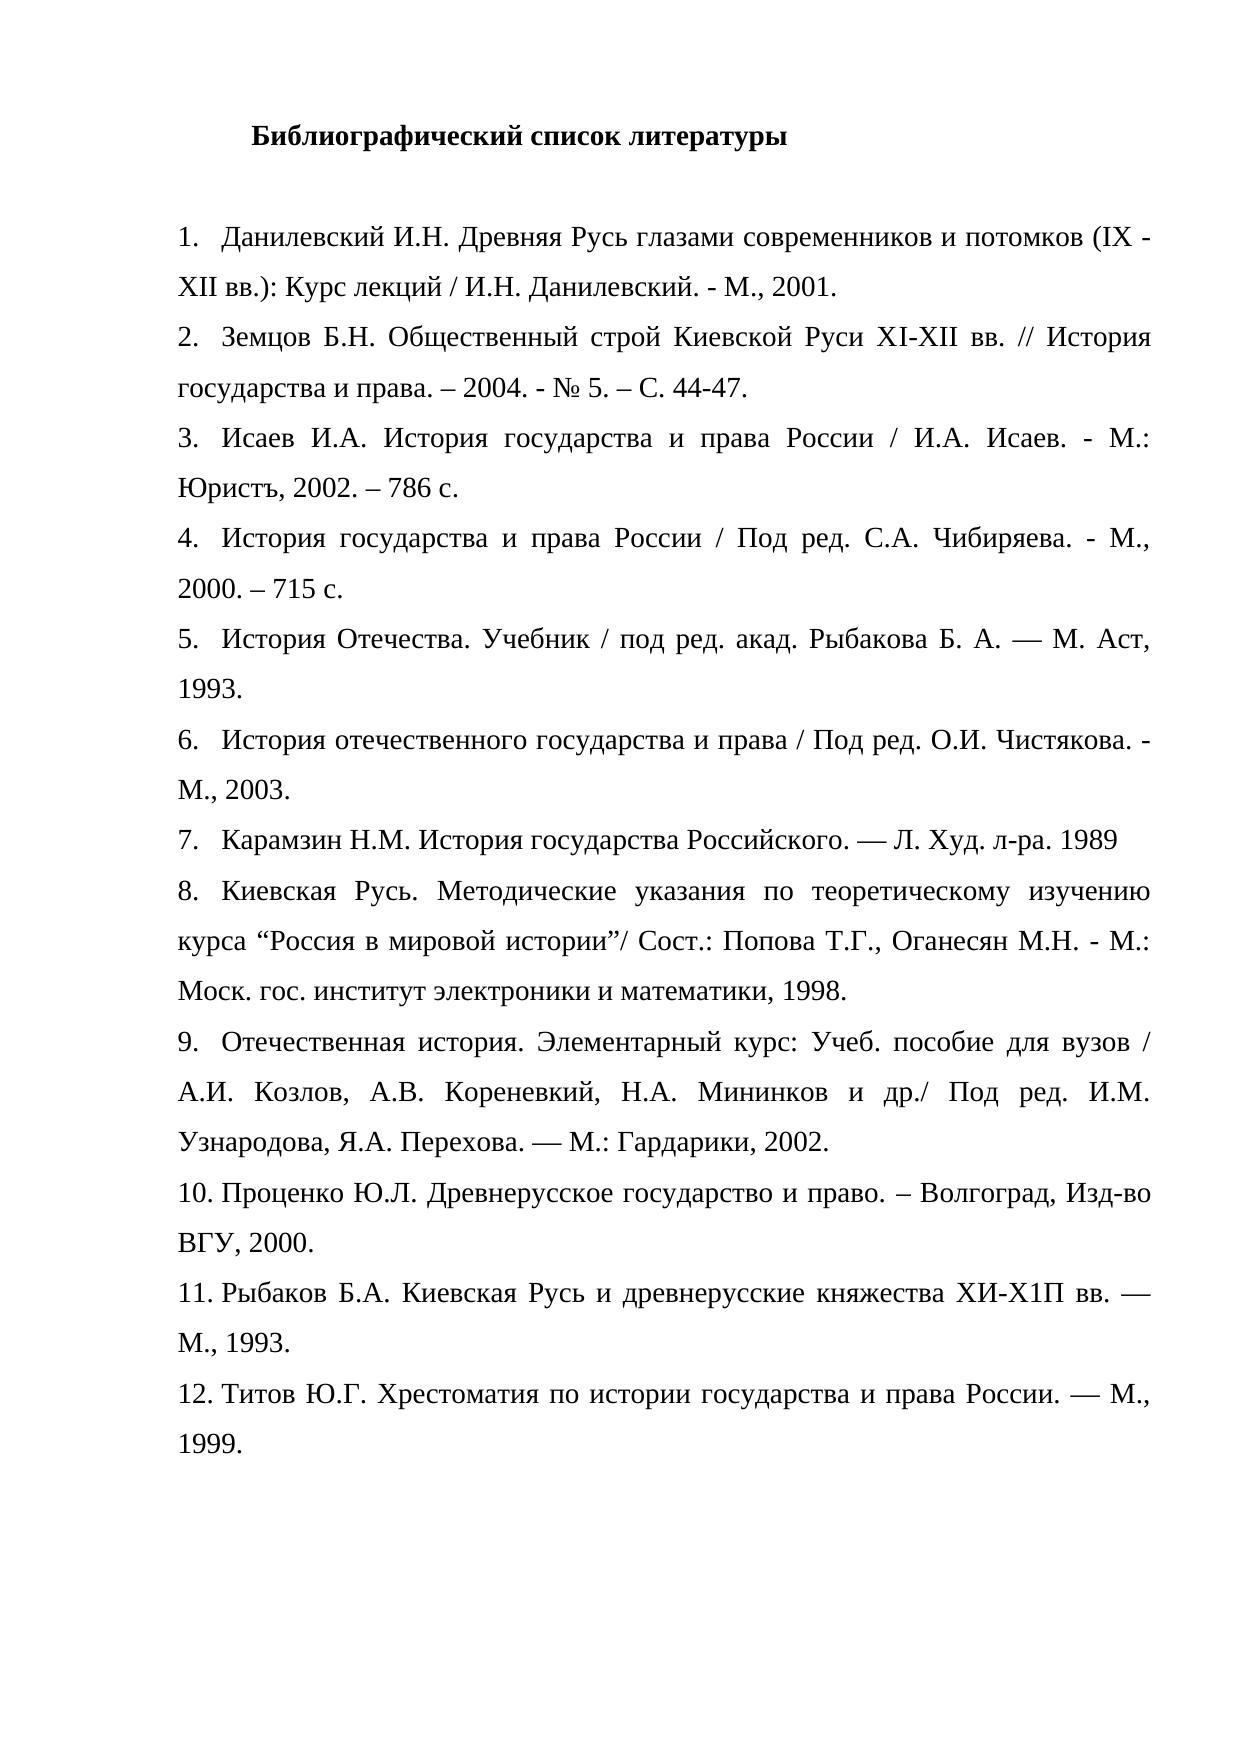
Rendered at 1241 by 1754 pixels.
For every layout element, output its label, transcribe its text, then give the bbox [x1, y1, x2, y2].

list Данилевский И.Н. Древняя Русь глазами современников и потомков (IX - XII вв.): Курс лекций / И.Н. Данилевский. - М., 2001. [177, 219, 1152, 303]
list Титов Ю.Г. Хрестоматия по истории государства и права России. — М., 1999. [177, 1376, 1152, 1460]
list История государства и права России / Под ред. С.А. Чибиряева. - М., 2000. – 715 с. [177, 521, 1152, 604]
list Рыбаков Б.А. Киевская Русь и древнерусские княжества ХИ-Х1П вв. — М., 1993. [177, 1275, 1152, 1359]
list Проценко Ю.Л. Древнерусское государство и право. – Волгоград, Изд-во ВГУ, 2000. [177, 1175, 1152, 1258]
list Отечественная история. Элементарный курс: Учеб. пособие для вузов / А.И. Козлов, А.В. Кореневкий, Н.А. Мининков и др./ Под ред. И.М. Узнародова, Я.А. Перехова. — М.: Гардарики, 2002. [177, 1024, 1152, 1158]
list История Отечества. Учебник / под ред. акад. Рыбакова Б. А. — М. Аст, 1993. [177, 621, 1152, 705]
list История отечественного государства и права / Под ред. О.И. Чистякова. - М., 2003. [177, 722, 1152, 806]
text Библиографический список литературы [177, 118, 1152, 152]
list Киевская Русь. Методические указания по теоретическому изучению курса “Россия в мировой истории”/ Сост.: Попова Т.Г., Оганесян М.Н. - М.: Моск. гос. институт электроники и математики, 1998. [177, 873, 1152, 1007]
list Карамзин Н.М. История государства Российского. — Л. Худ. л-ра. 1989 [177, 822, 1152, 856]
list Исаев И.А. История государства и права России / И.А. Исаев. - М.: Юристъ, 2002. – 786 с. [177, 420, 1152, 504]
list Земцов Б.Н. Общественный строй Киевской Руси ХI-ХII вв. // История государства и права. – 2004. - № 5. – С. 44-47. [177, 319, 1152, 403]
